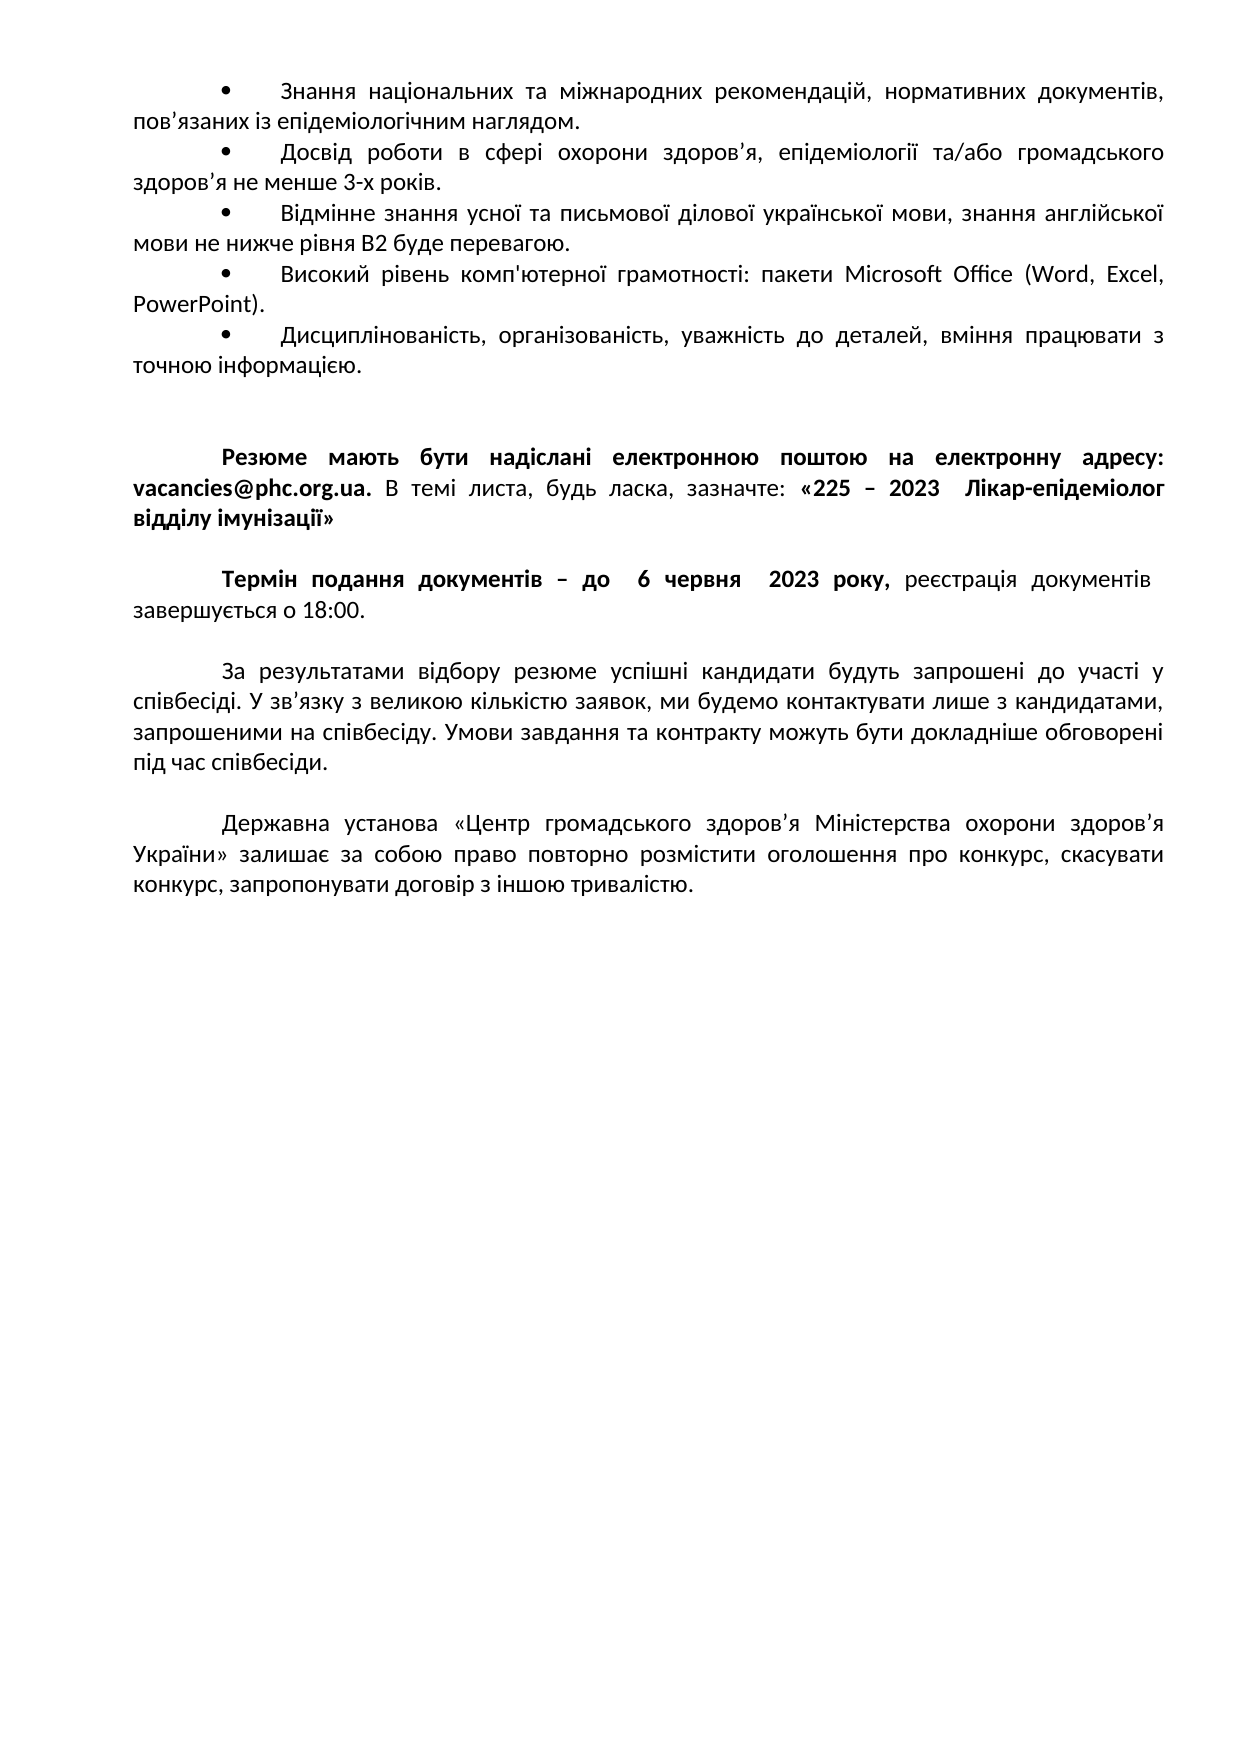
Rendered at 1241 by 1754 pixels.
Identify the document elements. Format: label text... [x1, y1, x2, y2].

text Термін подання документів – до 6 червня 2023 року, реєстрація документів завершується о 18:00. [133, 563, 1165, 624]
text Резюме мають бути надіслані електронною поштою на електронну адресу: vacancies@phc.org.ua. В темі листа, будь ласка, зазначте: «225 – 2023 Лікар-епідеміолог відділу імунізації» [133, 441, 1165, 533]
list Дисциплінованість, організованість, уважність до деталей, вміння працювати з точною інформацією. [133, 319, 1165, 380]
text Державна установа «Центр громадського здоров’я Міністерства охорони здоров’я України» залишає за собою право повторно розмістити оголошення про конкурс, скасувати конкурс, запропонувати договір з іншою тривалістю. [133, 807, 1165, 899]
list Відмінне знання усної та письмової ділової української мови, знання англійської мови не нижче рівня В2 буде перевагою. [133, 197, 1165, 258]
list Знання національних та міжнародних рекомендацій, нормативних документів, пов’язаних із епідеміологічним наглядом. [133, 75, 1165, 136]
list Досвід роботи в сфері охорони здоров’я, епідеміології та/або громадського здоров’я не менше 3-х років. [133, 136, 1165, 197]
list Високий рівень комп'ютерної грамотності: пакети Microsoft Office (Word, Excel, PowerPoint). [133, 258, 1165, 319]
text За результатами відбору резюме успішні кандидати будуть запрошені до участі у співбесіді. У зв’язку з великою кількістю заявок, ми будемо контактувати лише з кандидатами, запрошеними на співбесіду. Умови завдання та контракту можуть бути докладніше обговорені під час співбесіди. [133, 655, 1165, 777]
